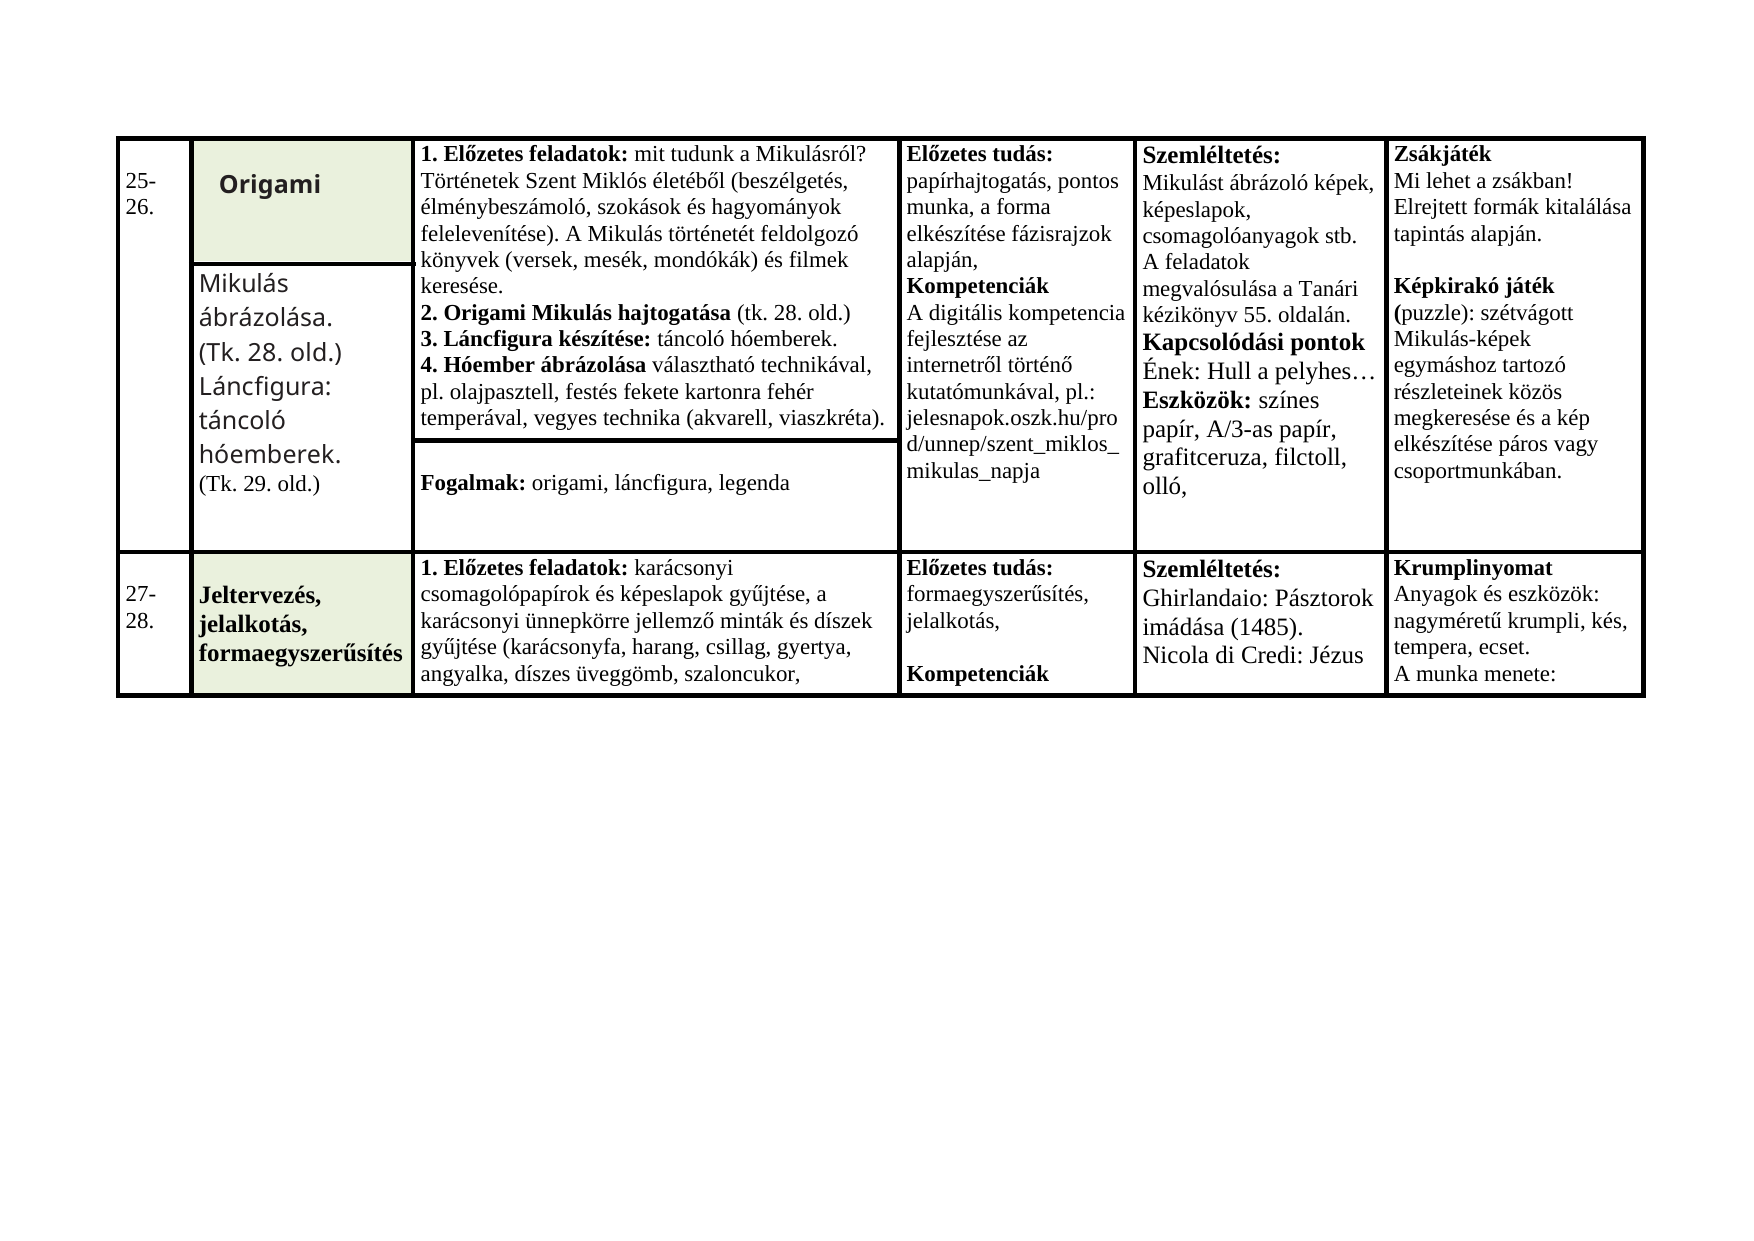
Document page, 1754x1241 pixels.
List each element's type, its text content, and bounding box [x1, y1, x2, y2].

table_cell Krumplinyomat Anyagok és eszközök: nagyméretű krumpli, kés, tempera, ecset. A munka menete: a) Vágd ketté hosszában a krumplit! b) Rajzold rá a felületére a tervezett forma körvonalát! c) Vésd körbe késsel a körvonal mentén, majd mélyítsd le a hátteret! d) Fesd át egyenletesen a kiemelkedő minta felületét, majd nyomtasd rá a rajzlap tervezett helyére a formát! Több színt is használhatsz. Ismételd meg többször is a forma átfestését és a nyomtatást! [1389, 554, 1641, 693]
table_cell 27-28. [120, 554, 189, 693]
table_cell Zsákjáték Mi lehet a zsákban! Elrejtett formák kitalálása tapintás alapján. Képkirakó játék (puzzle): szétvágott Mikulás-képek egymáshoz tartozó részleteinek közös megkeresése és a kép elkészítése páros vagy csoportmunkában. [1389, 141, 1641, 549]
table_cell Szemléltetés: Ghirlandaio: Pásztorok imádása (1485). Nicola di Credi: Jézus születése (1500 körül). Albrecht Dürer: Pásztorok imádása (1504). Képeslapok, csomagolópapírok, díszek, karácsonyi családi fotók. A feladatok megvalósulása a Tanári kézikönyv 57-59. old. Kapcsolódási pontok Technika, életvitel és gyakorlat: Sablon készítése, papír vágása. Dráma és tánc: népi gyermekjátékok. Ének: Kirje, kirje… Eszközök: krumplinyomat (kés, tempera); papírnyomat (kartonpapír, olló, ragasztó, tempera, fültisztító pálcika); képeslap (írólap, színes ceruza) [1137, 554, 1384, 693]
table_cell Fogalmak: origami, láncfigura, legenda [415, 443, 897, 549]
table_cell Szemléltetés: Mikulást ábrázoló képek, képeslapok, csomagolóanyagok stb. A feladatok megvalósulása a Tanári kézikönyv 55. oldalán. Kapcsolódási pontok Ének: Hull a pelyhes… Eszközök: színes papír, A/3-as papír, grafitceruza, filctoll, olló, [1137, 141, 1384, 549]
table_cell 1. Előzetes feladatok: mit tudunk a Mikulásról? Történetek Szent Miklós életéből (beszélgetés, élménybeszámoló, szokások és hagyományok felelevenítése). A Mikulás történetét feldolgozó könyvek (versek, mesék, mondókák) és filmek keresése. 2. Origami Mikulás hajtogatása (tk. 28. old.) 3. Láncfigura készítése: táncoló hóemberek. 4. Hóember ábrázolása választható technikával, pl. olajpasztell, festés fekete kartonra fehér temperával, vegyes technika (akvarell, viaszkréta). [415, 141, 897, 438]
table_cell 25-26. [120, 141, 189, 549]
table_cell Mikulás ábrázolása. (Tk. 28. old.) Láncfigura: táncoló hóemberek. (Tk. 29. old.) [194, 266, 411, 549]
table_cell Előzetes tudás: formaegyszerűsítés, jelalkotás, Kompetenciák Jeles napok szokásainak, néphagyományainak és tárgyi kellékeinek megismerése. Ábraolvasási és értelmezési készség fejlesztése. Redukciós képesség fejlesztése. Képalkotó és kifejező képesség fejlesztése. Komponáló képesség fejlesztése a kiemelés eszközeivel. Gondos kivitelezés, különböző anyagok, eljárások személyes tapasztalaton alapuló megismerése. [902, 554, 1133, 693]
table_cell Origami [194, 141, 411, 261]
table_cell Jeltervezés, jelalkotás, formaegyszerűsítés [194, 554, 411, 693]
table_cell Előzetes tudás: papírhajtogatás, pontos munka, a forma elkészítése fázisrajzok alapján, Kompetenciák A digitális kompetencia fejlesztése az internetről történő kutatómunkával, pl.: jelesnapok.oszk.hu/prod/unnep/szent_miklos_mikulas_napja [902, 141, 1133, 549]
